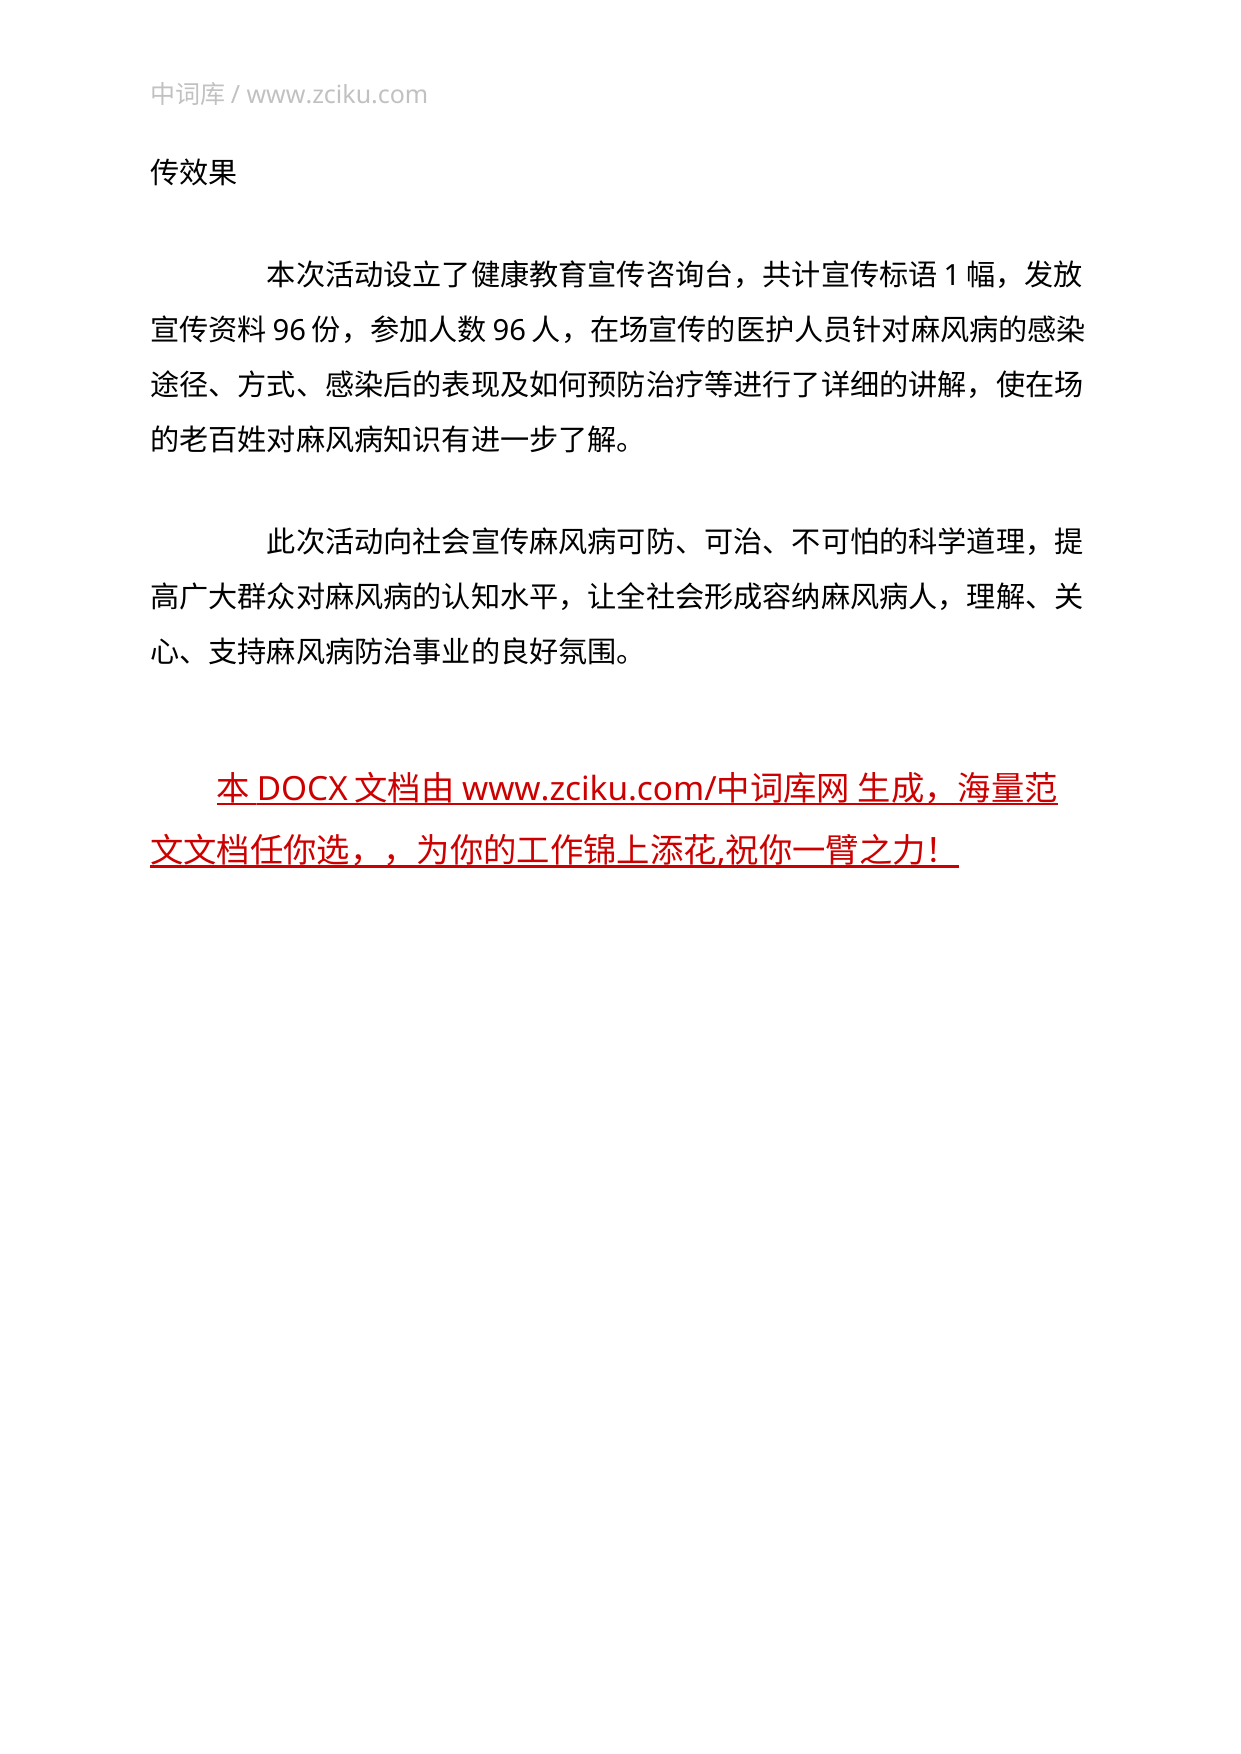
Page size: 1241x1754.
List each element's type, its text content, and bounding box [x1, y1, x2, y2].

text 本DOCX文档由 www.zciku.com/中词库网 生成，海量范文文档任你选，，为你的工作锦上添花,祝你一臂之力！ [150, 761, 1090, 872]
text 本次活动设立了健康教育宣传咨询台，共计宣传标语1幅，发放宣传资料96份，参加人数96人，在场宣传的医护人员针对麻风病的感染途径、方式、感染后的表现及如何预防治疗等进行了详细的讲解，使在场的老百姓对麻风病知识有进一步了解。 [150, 252, 1090, 459]
text 此次活动向社会宣传麻风病可防、可治、不可怕的科学道理，提高广大群众对麻风病的认知水平，让全社会形成容纳麻风病人，理解、关心、支持麻风病防治事业的良好氛围。 [150, 518, 1090, 671]
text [150, 150, 1090, 192]
